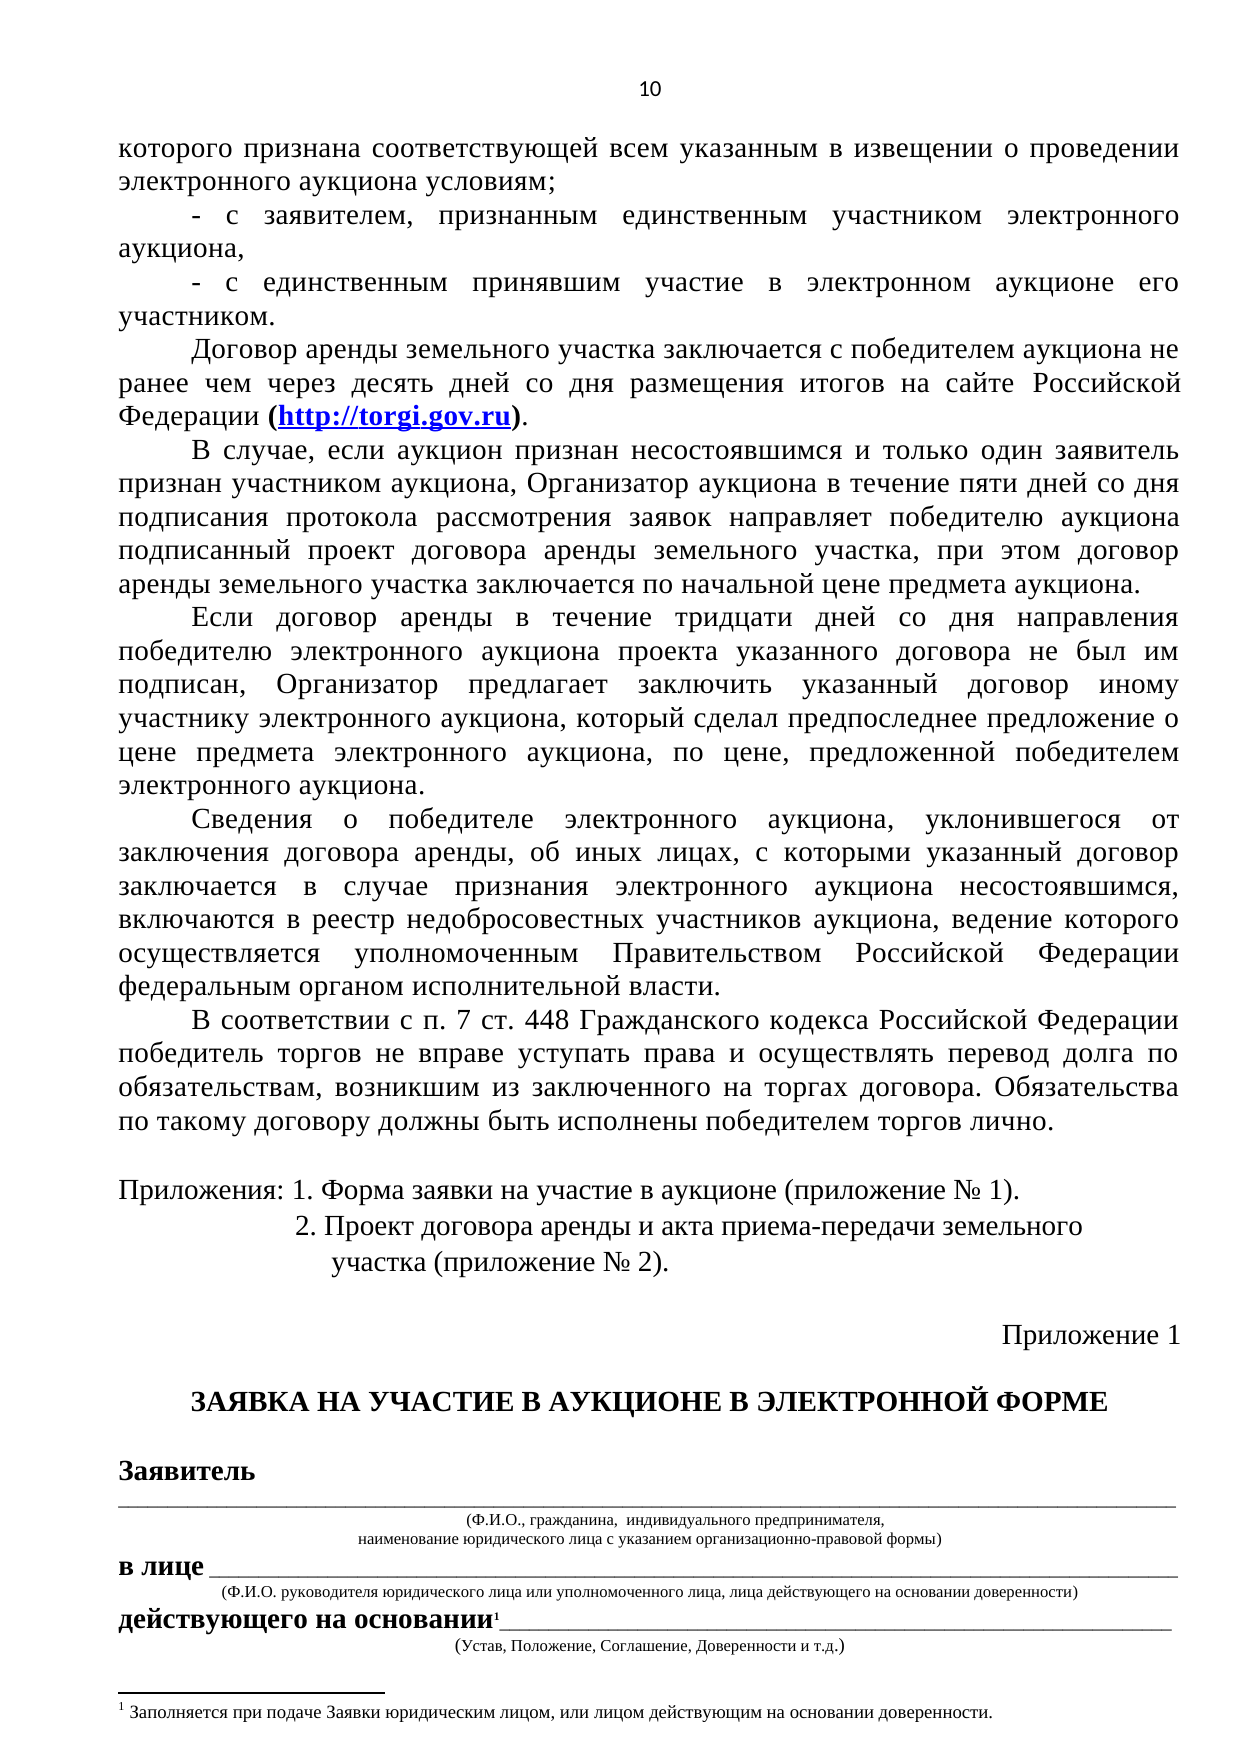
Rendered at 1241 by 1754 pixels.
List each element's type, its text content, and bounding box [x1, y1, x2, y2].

text Если договор аренды в течение тридцати дней со дня направления победителю электронного аукциона проекта указанного договора не был им подписан, Организатор предлагает заключить указанный договор иному участнику электронного аукциона, который сделал предпоследнее предложение о цене предмета электронного аукциона, по цене, предложенной победителем электронного аукциона. [118, 599, 1181, 801]
text (Ф.И.О. руководителя юридического лица или уполномоченного лица, лица действующего на основании доверенности) [118, 1582, 1181, 1601]
text действующего на основании____________________________________________________________________ [118, 1601, 1181, 1634]
text ЗАЯВКА НА УЧАСТИЕ В АУКЦИОНЕ В ЭЛЕКТРОННОЙ ФОРМЕ [118, 1384, 1181, 1417]
text - с заявителем, признанным единственным участником электронного аукциона, [118, 197, 1181, 264]
text Сведения о победителе электронного аукциона, уклонившегося от заключения договора аренды, об иных лицах, с которыми указанный договор заключается в случае признания электронного аукциона несостоявшимся, включаются в реестр недобросовестных участников аукциона, ведение которого осуществляется уполномоченным Правительством Российской Федерации федеральным органом исполнительной власти. [118, 801, 1181, 1002]
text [118, 130, 1181, 197]
text В случае, если аукцион признан несостоявшимся и только один заявитель признан участником аукциона, Организатор аукциона в течение пяти дней со дня подписания протокола рассмотрения заявок направляет победителю аукциона подписанный проект договора аренды земельного участка, при этом договор аренды земельного участка заключается по начальной цене предмета аукциона. [118, 432, 1181, 599]
text участка (приложение № 2). [266, 1244, 1181, 1278]
text Заявитель ___________________________________________________________________________________________________________ [118, 1453, 1181, 1510]
text Приложение 1 [118, 1317, 1181, 1350]
text (Устав, Положение, Соглашение, Доверенности и т.д.) [118, 1634, 1181, 1656]
text в лице __________________________________________________________________________________________________ [118, 1548, 1181, 1582]
text - с единственным принявшим участие в электронном аукционе его участником. [118, 264, 1181, 331]
text 2. Проект договора аренды и акта приема-передачи земельного [266, 1208, 1181, 1242]
text Приложения: 1. Форма заявки на участие в аукционе (приложение № 1). [118, 1172, 1181, 1206]
text (Ф.И.О., гражданина, индивидуального предпринимателя, наименование юридического лица с указанием организационно-правовой формы) [118, 1510, 1181, 1548]
text В соответствии с п. 7 ст. 448 Гражданского кодекса Российской Федерации победитель торгов не вправе уступать права и осуществлять перевод долга по обязательствам, возникшим из заключенного на торгах договора. Обязательства по такому договору должны быть исполнены победителем торгов лично. [118, 1002, 1181, 1136]
text Договор аренды земельного участка заключается с победителем аукциона не ранее чем через десять дней со дня размещения итогов на сайте Российской Федерации (http://torgi.gov.ru). [118, 331, 1181, 432]
